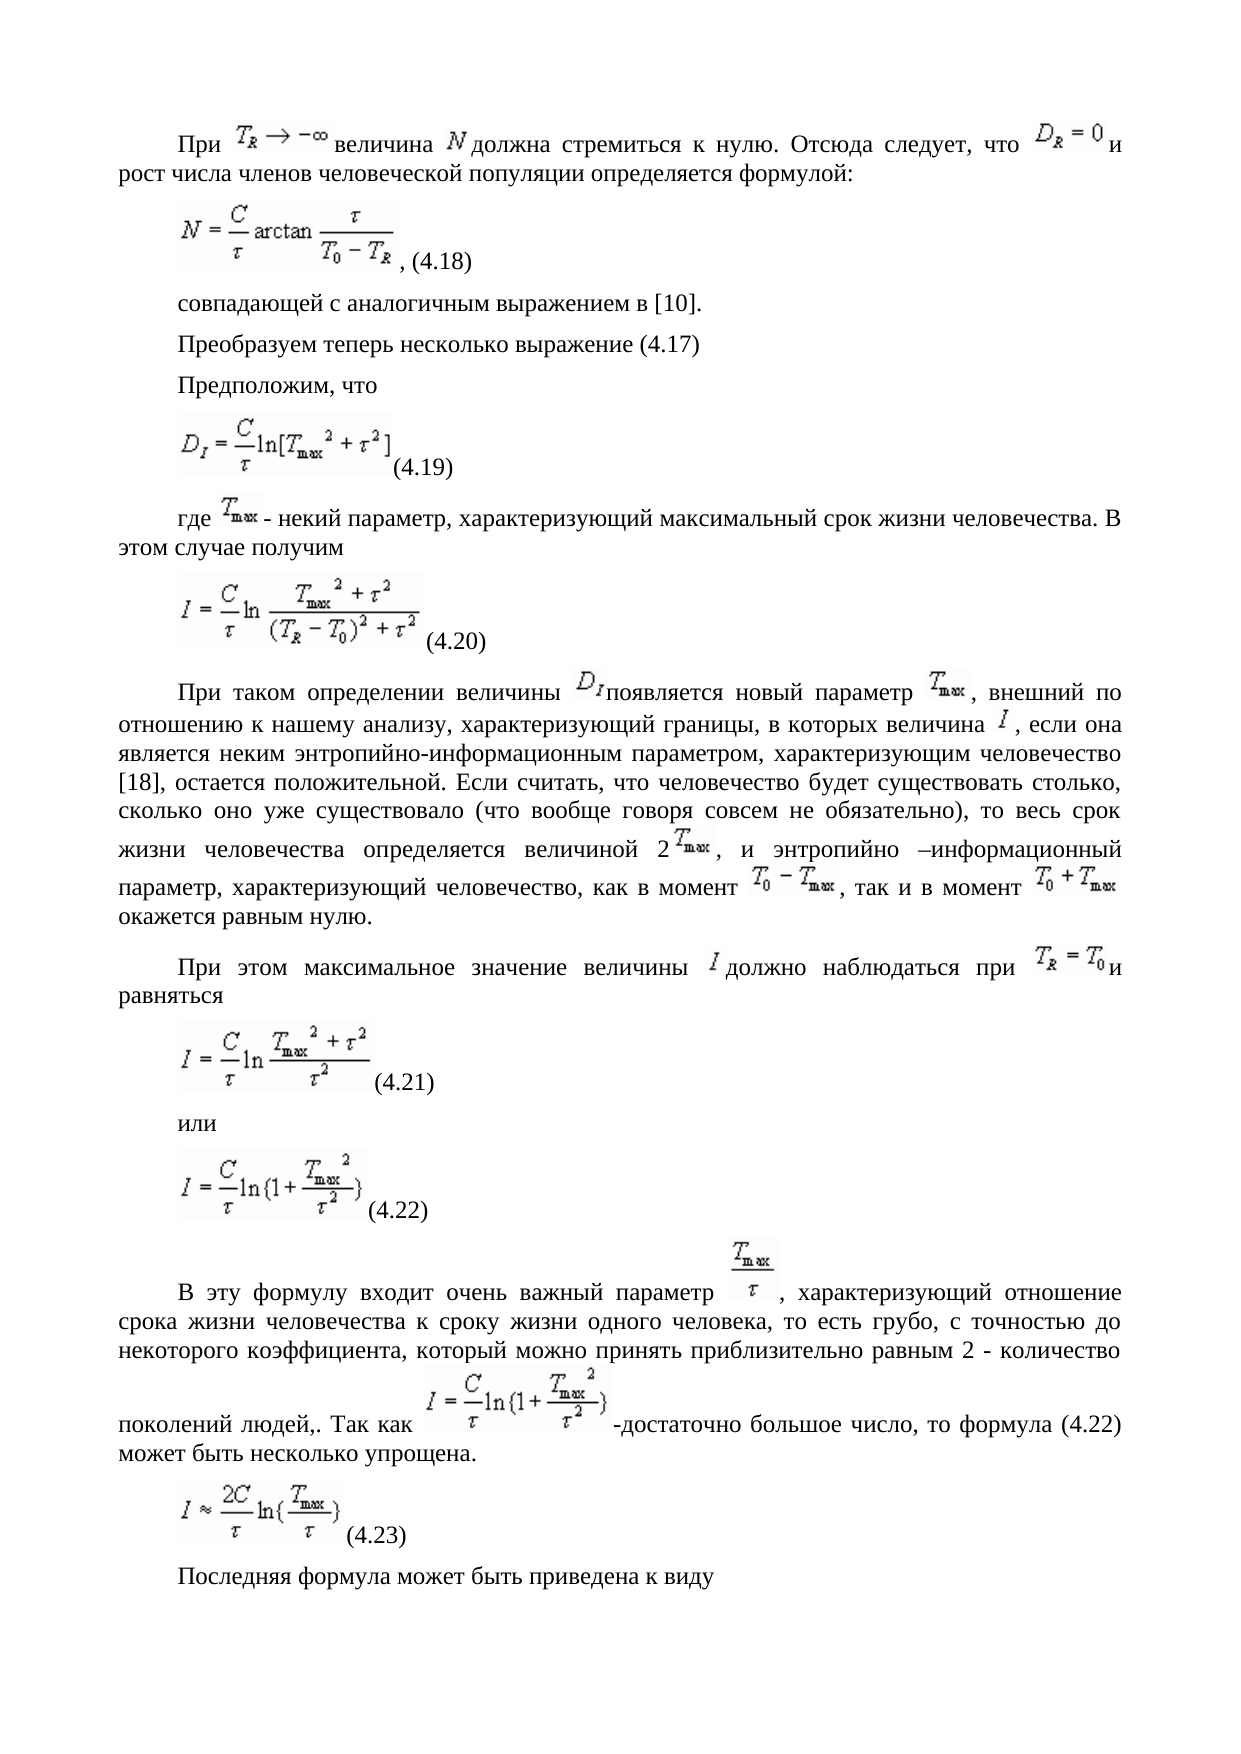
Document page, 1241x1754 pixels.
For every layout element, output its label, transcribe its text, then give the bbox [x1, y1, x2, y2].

text При величина должна стремиться к нулю. Отсюда следует, что и рост числа членов человеческой популяции определяется формулой: [118, 118, 1122, 187]
text , (4.18) [118, 199, 1122, 275]
picture [177, 1149, 368, 1219]
picture [444, 127, 472, 153]
text (4.21) [118, 1022, 1122, 1096]
text При таком определении величины появляется новый параметр , внешний по отношению к нашему анализу, характеризующий границы, в которых величина , если она является неким энтропийно-информационным параметром, характеризующим человечество [18], остается положительной. Если cчитать, что человечество будет существовать столько, сколько оно уже существовало (что вообще говоря совсем не обязательно), то весь срок жизни человечества определяется величиной 2, и энтропийно –информационный параметр, характеризующий человечество, как в момент , так и в момент окажется равным нулю. [118, 668, 1122, 930]
picture [177, 572, 426, 650]
picture [748, 862, 839, 896]
picture [177, 199, 400, 270]
text Последняя формула может быть приведена к виду [118, 1561, 1122, 1590]
text совпадающей с аналогичным выражением в [10]. [118, 288, 1122, 316]
picture [1031, 862, 1122, 896]
picture [727, 1236, 779, 1301]
picture [177, 1479, 346, 1544]
picture [705, 948, 726, 975]
text (4.20) [118, 573, 1122, 655]
picture [177, 411, 393, 476]
text Предположим, что [118, 370, 1122, 399]
picture [1031, 119, 1109, 153]
picture [925, 667, 971, 701]
picture [422, 1363, 613, 1433]
picture [994, 705, 1015, 733]
text где - некий параметр, характеризующий максимальный срок жизни человечества. В этом случае получим [118, 493, 1122, 561]
text или [118, 1108, 1122, 1137]
picture [1031, 942, 1109, 975]
text (4.23) [118, 1479, 1122, 1549]
text Преобразуем теперь несколько выражение (4.17) [118, 329, 1122, 358]
picture [572, 667, 606, 701]
picture [670, 824, 716, 857]
text (4.19) [118, 411, 1122, 481]
picture [232, 118, 334, 153]
text При этом максимальное значение величины должно наблюдаться при и равняться [118, 942, 1122, 1009]
picture [177, 1021, 375, 1091]
text (4.22) [118, 1150, 1122, 1224]
picture [217, 493, 264, 527]
text В эту формулу входит очень важный параметр , характеризующий отношение срока жизни человечества к сроку жизни одного человека, то есть грубо, с точностью до некоторого коэффициента, который можно принять приблизительно равным 2 - количество поколений людей,. Так как -достаточно большое число, то формула (4.22) может быть несколько упрощена. [118, 1237, 1122, 1467]
